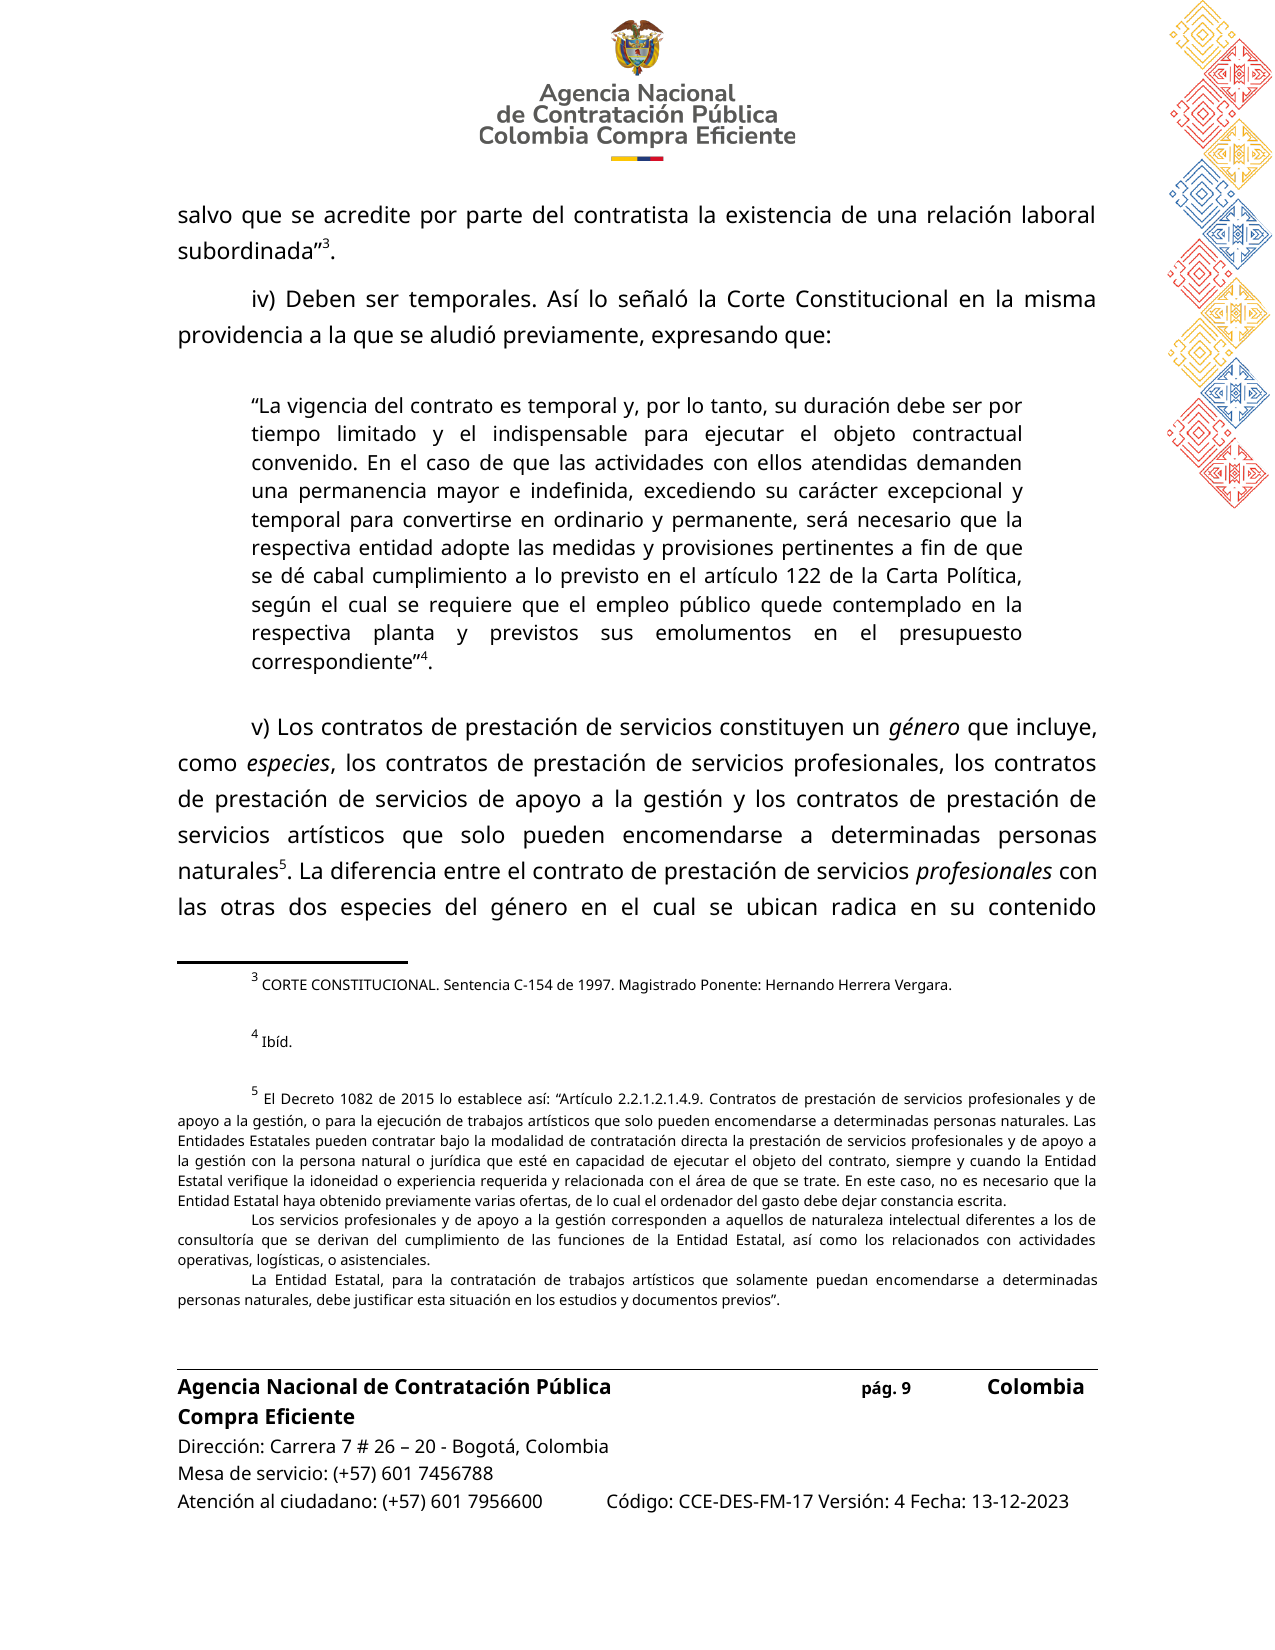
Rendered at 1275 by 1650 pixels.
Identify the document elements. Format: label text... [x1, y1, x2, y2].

picture [479, 20, 796, 161]
text “La vigencia del contrato es temporal y, por lo tanto, su duración debe ser por tiempo limitado y el indispensable para ejecutar el objeto contractual convenido. En el caso de que las actividades con ellos atendidas demanden una permanencia mayor e indefinida, excediendo su carácter excepcional y temporal para convertirse en ordinario y permanente, será necesario que la respectiva entidad adopte las medidas y provisiones pertinentes a fin de que se dé cabal cumplimiento a lo previsto en el artículo 122 de la Carta Política, según el cual se requiere que el empleo público quede contemplado en la respectiva planta y previstos sus emolumentos en el presupuesto correspondiente”. [251, 391, 1024, 675]
picture [1165, 0, 1272, 506]
text v) Los contratos de prestación de servicios constituyen un género que incluye, como especies, los contratos de prestación de servicios profesionales, los contratos de prestación de servicios de apoyo a la gestión y los contratos de prestación de servicios artísticos que solo pueden encomendarse a determinadas personas naturales. La diferencia entre el contrato de prestación de servicios profesionales con las otras dos especies del género en el cual se ubican radica en su contenido intelectual intangible y, al mismo tiempo, en la formación profesional que se exige para desempeñar la labor. Así lo consideró el Consejo de Estado en sentencia de unificación jurisprudencial del 2 de diciembre de 2013, al indicar, respecto del contrato de prestación de servicios profesionales, que: [177, 711, 1098, 922]
text Por ello, la Corte Constitucional declaró la constitucionalidad condicionada del segundo inciso del numeral 3º del artículo 32, indicando que “las expresiones acusadas del numeral 3o. del artículo 32 de la Ley 80 de 1993, no vulneran los preceptos constitucionales, razón por la cual deberán ser declaradas exequibles, salvo que se acredite por parte del contratista la existencia de una relación laboral subordinada”. [177, 199, 1098, 266]
text iv) Deben ser temporales. Así lo señaló la Corte Constitucional en la misma providencia a la que se aludió previamente, expresando que: [177, 283, 1098, 350]
